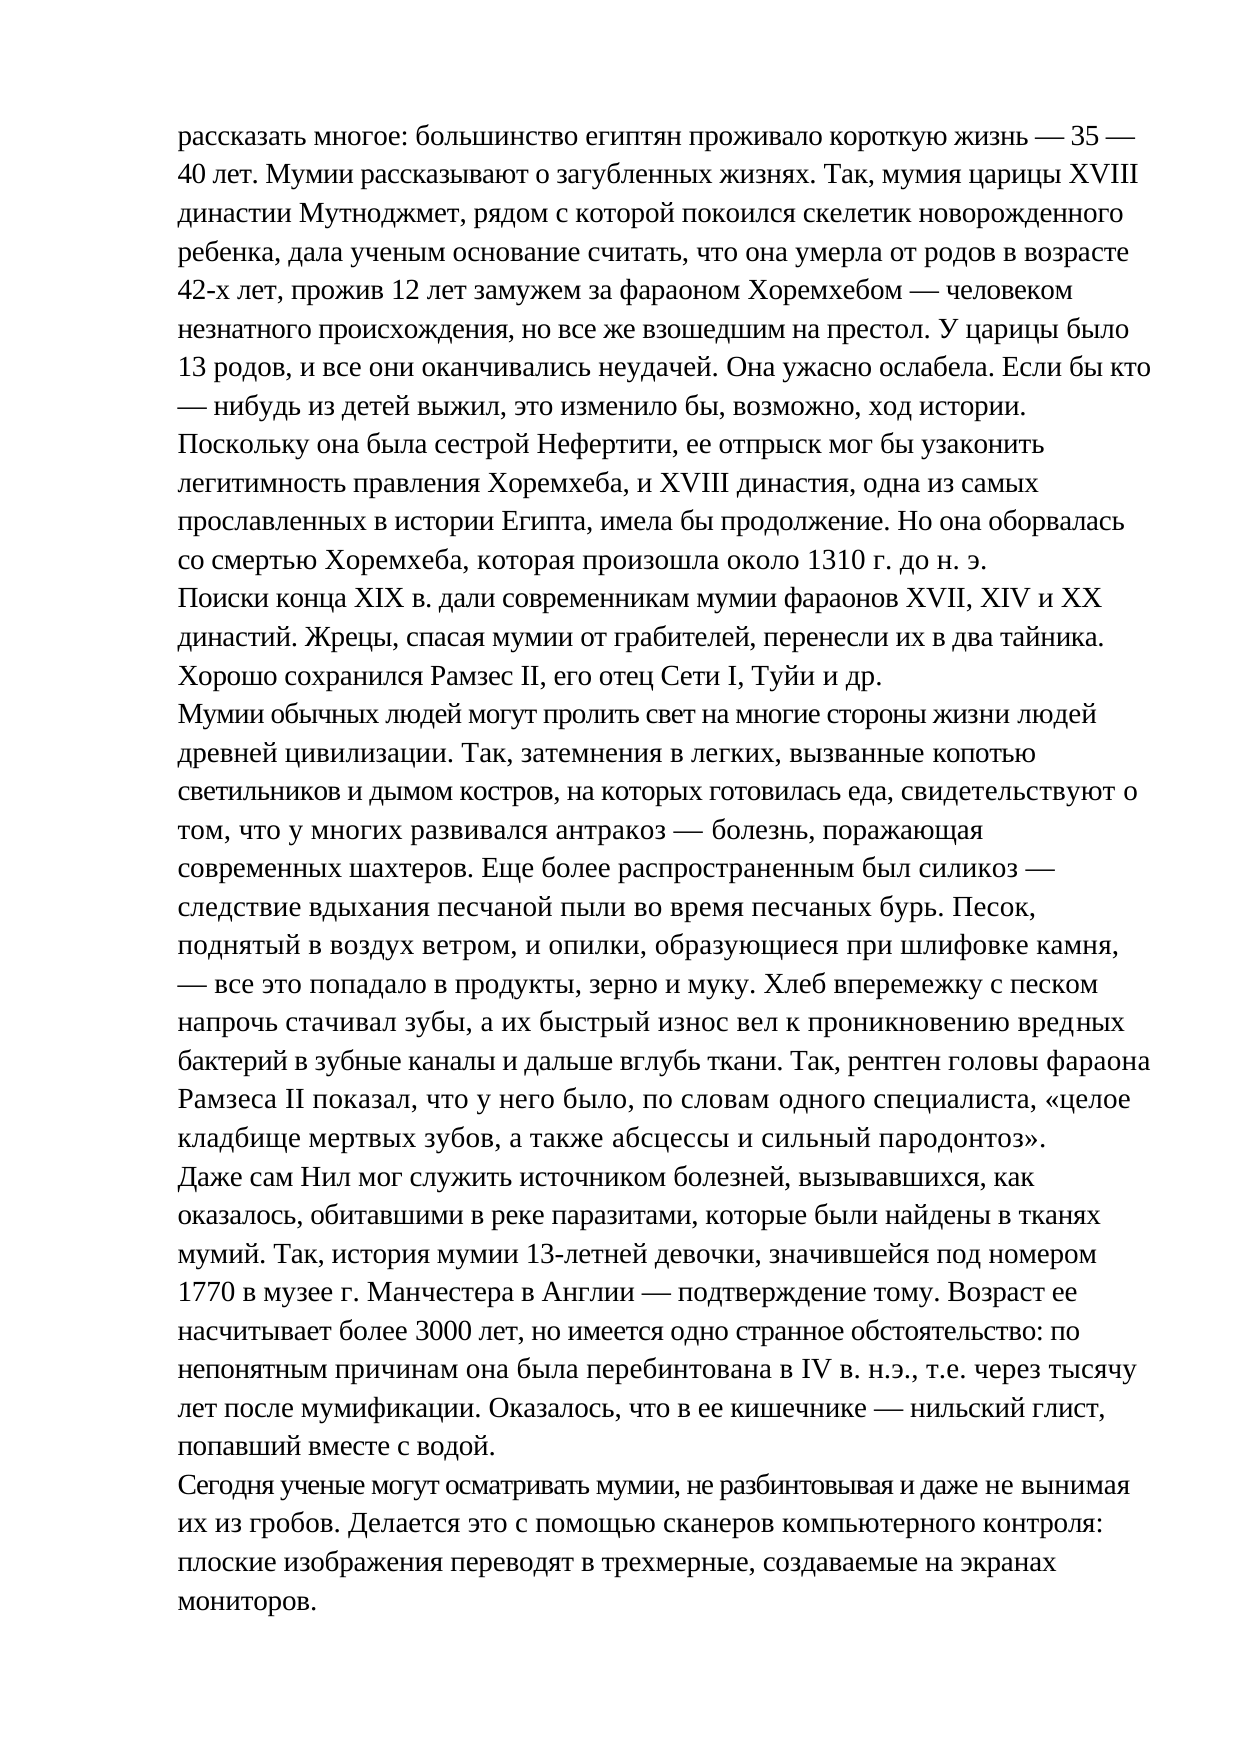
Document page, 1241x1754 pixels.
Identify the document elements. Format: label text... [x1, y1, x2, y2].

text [177, 118, 1152, 576]
text Поиски конца XIX в. дали современникам мумии фараонов XVII, XIV и XX династий. Жрецы, спасая мумии от грабителей, перенесли их в два тайника. Хорошо сохранился Рамзес II, его отец Сети I, Туйи и др. [177, 581, 1152, 691]
text Даже сам Нил мог служить источником болезней, вызывавшихся, как оказалось, обитавшими в реке паразитами, которые были найдены в тканях мумий. Так, история мумии 13-летней девочки, значившейся под номером 1770 в музее г. Манчестера в Англии — подтверждение тому. Возраст ее насчитывает более 3000 лет, но имеется одно странное обстоятельство: по непонятным причинам она была перебинтована в IV в. н.э., т.е. через тысячу лет после мумификации. Оказалось, что в ее кишечнике — нильский глист, попавший вместе с водой. [177, 1159, 1152, 1462]
text Мумии обычных людей могут пролить свет на многие стороны жизни людей древней цивилизации. Так, затемнения в легких, вызванные копотью светильников и дымом костров, на которых готовилась еда, свидетельствуют о том, что у многих развивался антракоз — болезнь, поражающая современных шахтеров. Еще более распространенным был силикоз — следствие вдыхания песчаной пыли во время песчаных бурь. Песок, поднятый в воздух ветром, и опилки, образующиеся при шлифовке камня, — все это попадало в продукты, зерно и муку. Хлеб вперемежку с песком напрочь стачивал зубы, а их быстрый износ вел к проникновению вредных бактерий в зубные каналы и дальше вглубь ткани. Так, рентген головы фараона Рамзеса II показал, что у него было, по словам одного специалиста, «целое кладбище мертвых зубов, а также абсцессы и сильный пародонтоз». [177, 696, 1152, 1154]
text Сегодня ученые могут осматривать мумии, не разбинтовывая и даже не вынимая их из гробов. Делается это с помощью сканеров компьютерного контроля: плоские изображения переводят в трехмерные, создаваемые на экранах мониторов. [177, 1467, 1152, 1616]
